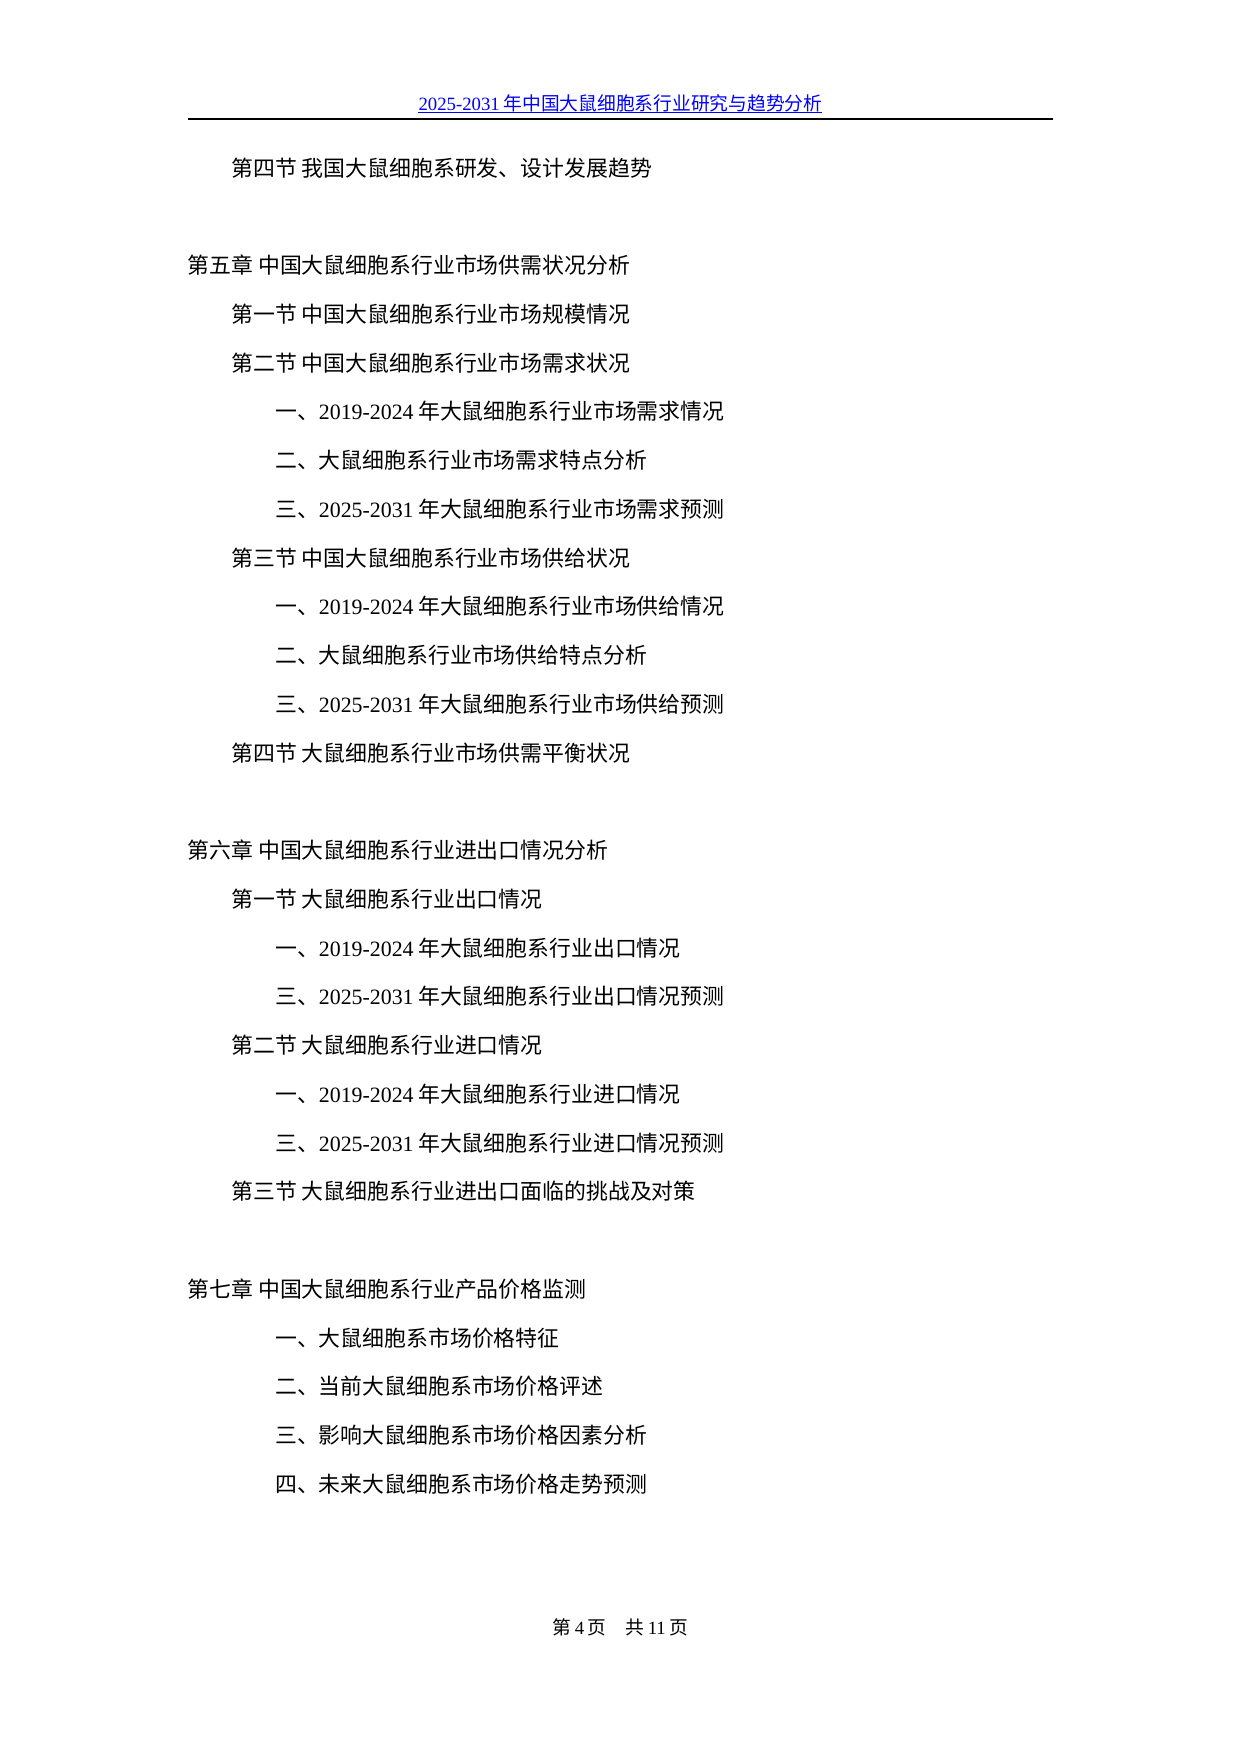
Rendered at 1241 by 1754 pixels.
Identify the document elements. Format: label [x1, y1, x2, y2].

text [187, 150, 1053, 1499]
